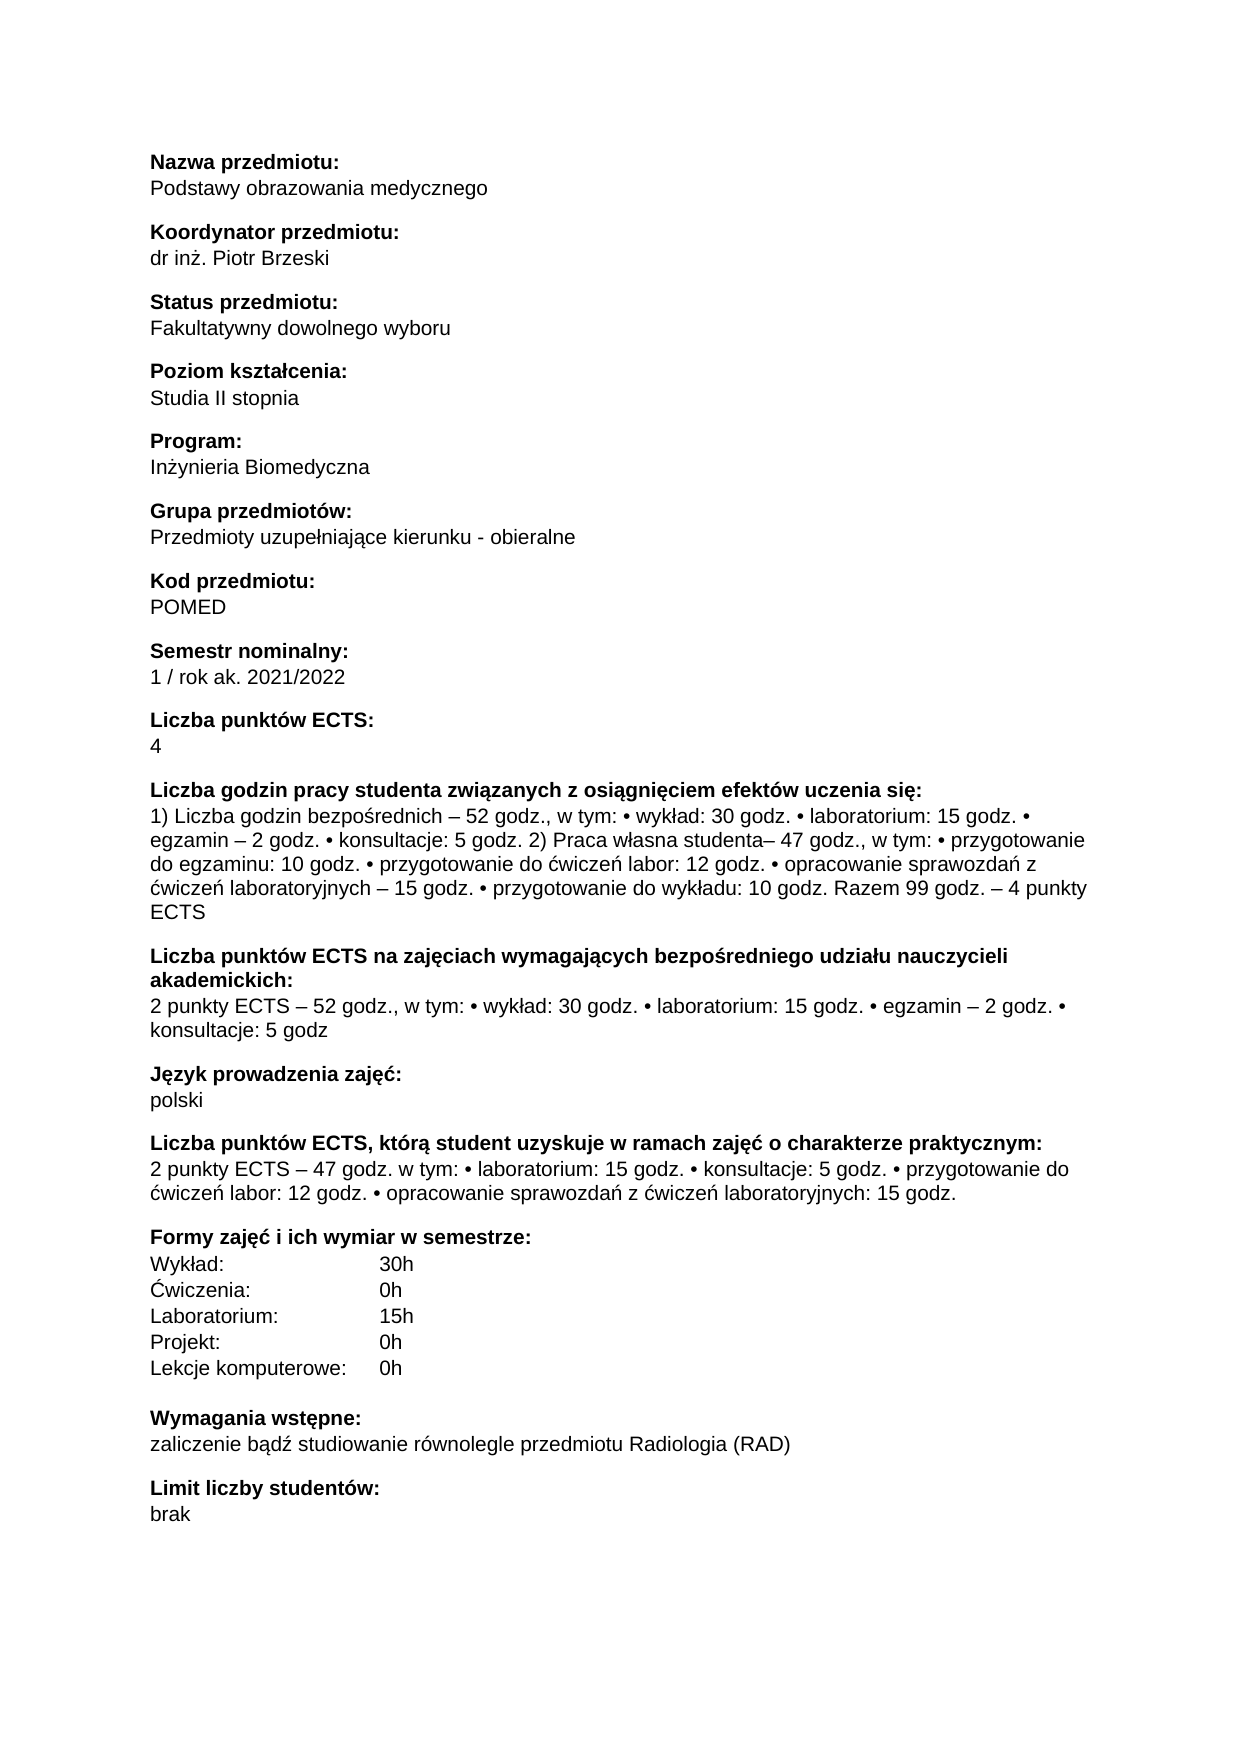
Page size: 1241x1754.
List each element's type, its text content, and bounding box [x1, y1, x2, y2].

text 1 / rok ak. 2021/2022 [150, 664, 1090, 688]
table_cell Laboratorium: [140, 1304, 367, 1328]
text Formy zajęć i ich wymiar w semestrze: [150, 1225, 1090, 1249]
text Koordynator przedmiotu: [150, 220, 1090, 244]
text Kod przedmiotu: [150, 569, 1090, 593]
text Język prowadzenia zajęć: [150, 1061, 1090, 1085]
table_cell Lekcje komputerowe: [140, 1356, 367, 1380]
text polski [150, 1087, 1090, 1111]
text Liczba punktów ECTS: [150, 708, 1090, 732]
text Semestr nominalny: [150, 638, 1090, 662]
text Liczba punktów ECTS na zajęciach wymagających bezpośredniego udziału nauczycieli akademickich: [150, 944, 1090, 992]
text Liczba punktów ECTS, którą student uzyskuje w ramach zajęć o charakterze praktycznym: [150, 1131, 1090, 1155]
table_cell 0h [369, 1328, 597, 1354]
text Poziom kształcenia: [150, 359, 1090, 383]
text Studia II stopnia [150, 385, 1090, 409]
text Podstawy obrazowania medycznego [150, 176, 1090, 200]
text dr inż. Piotr Brzeski [150, 246, 1090, 270]
table_cell 0h [369, 1354, 597, 1380]
text brak [150, 1502, 1090, 1526]
text Wymagania wstępne: [150, 1406, 1090, 1430]
text 1) Liczba godzin bezpośrednich – 52 godz., w tym: • wykład: 30 godz. • laboratorium: 15 godz. • egzamin – 2 godz. • konsultacje: 5 godz. 2) Praca własna studenta– 47 godz., w tym: • przygotowanie do egzaminu: 10 godz. • przygotowanie do ćwiczeń labor: 12 godz. • opracowanie sprawozdań z ćwiczeń laboratoryjnych – 15 godz. • przygotowanie do wykładu: 10 godz. Razem 99 godz. – 4 punkty ECTS [150, 804, 1090, 924]
text Fakultatywny dowolnego wyboru [150, 316, 1090, 339]
text Grupa przedmiotów: [150, 499, 1090, 523]
text Program: [150, 429, 1090, 453]
text Przedmioty uzupełniające kierunku - obieralne [150, 525, 1090, 549]
text zaliczenie bądź studiowanie równolegle przedmiotu Radiologia (RAD) [150, 1432, 1090, 1456]
text Status przedmiotu: [150, 289, 1090, 313]
table_cell 15h [369, 1302, 597, 1328]
table_cell Ćwiczenia: [140, 1278, 367, 1302]
text Liczba godzin pracy studenta związanych z osiągnięciem efektów uczenia się: [150, 778, 1090, 802]
text 4 [150, 734, 1090, 758]
table_header Wykład: [140, 1252, 367, 1276]
text Inżynieria Biomedyczna [150, 455, 1090, 479]
text 2 punkty ECTS – 47 godz. w tym: • laboratorium: 15 godz. • konsultacje: 5 godz. • przygotowanie do ćwiczeń labor: 12 godz. • opracowanie sprawozdań z ćwiczeń laboratoryjnych: 15 godz. [150, 1157, 1090, 1205]
text POMED [150, 595, 1090, 619]
text Nazwa przedmiotu: [150, 150, 1090, 174]
text 2 punkty ECTS – 52 godz., w tym: • wykład: 30 godz. • laboratorium: 15 godz. • egzamin – 2 godz. • konsultacje: 5 godz [150, 994, 1090, 1042]
table_cell Projekt: [140, 1330, 367, 1354]
table_cell 0h [369, 1276, 597, 1302]
text Limit liczby studentów: [150, 1476, 1090, 1499]
table_header 30h [369, 1252, 597, 1276]
